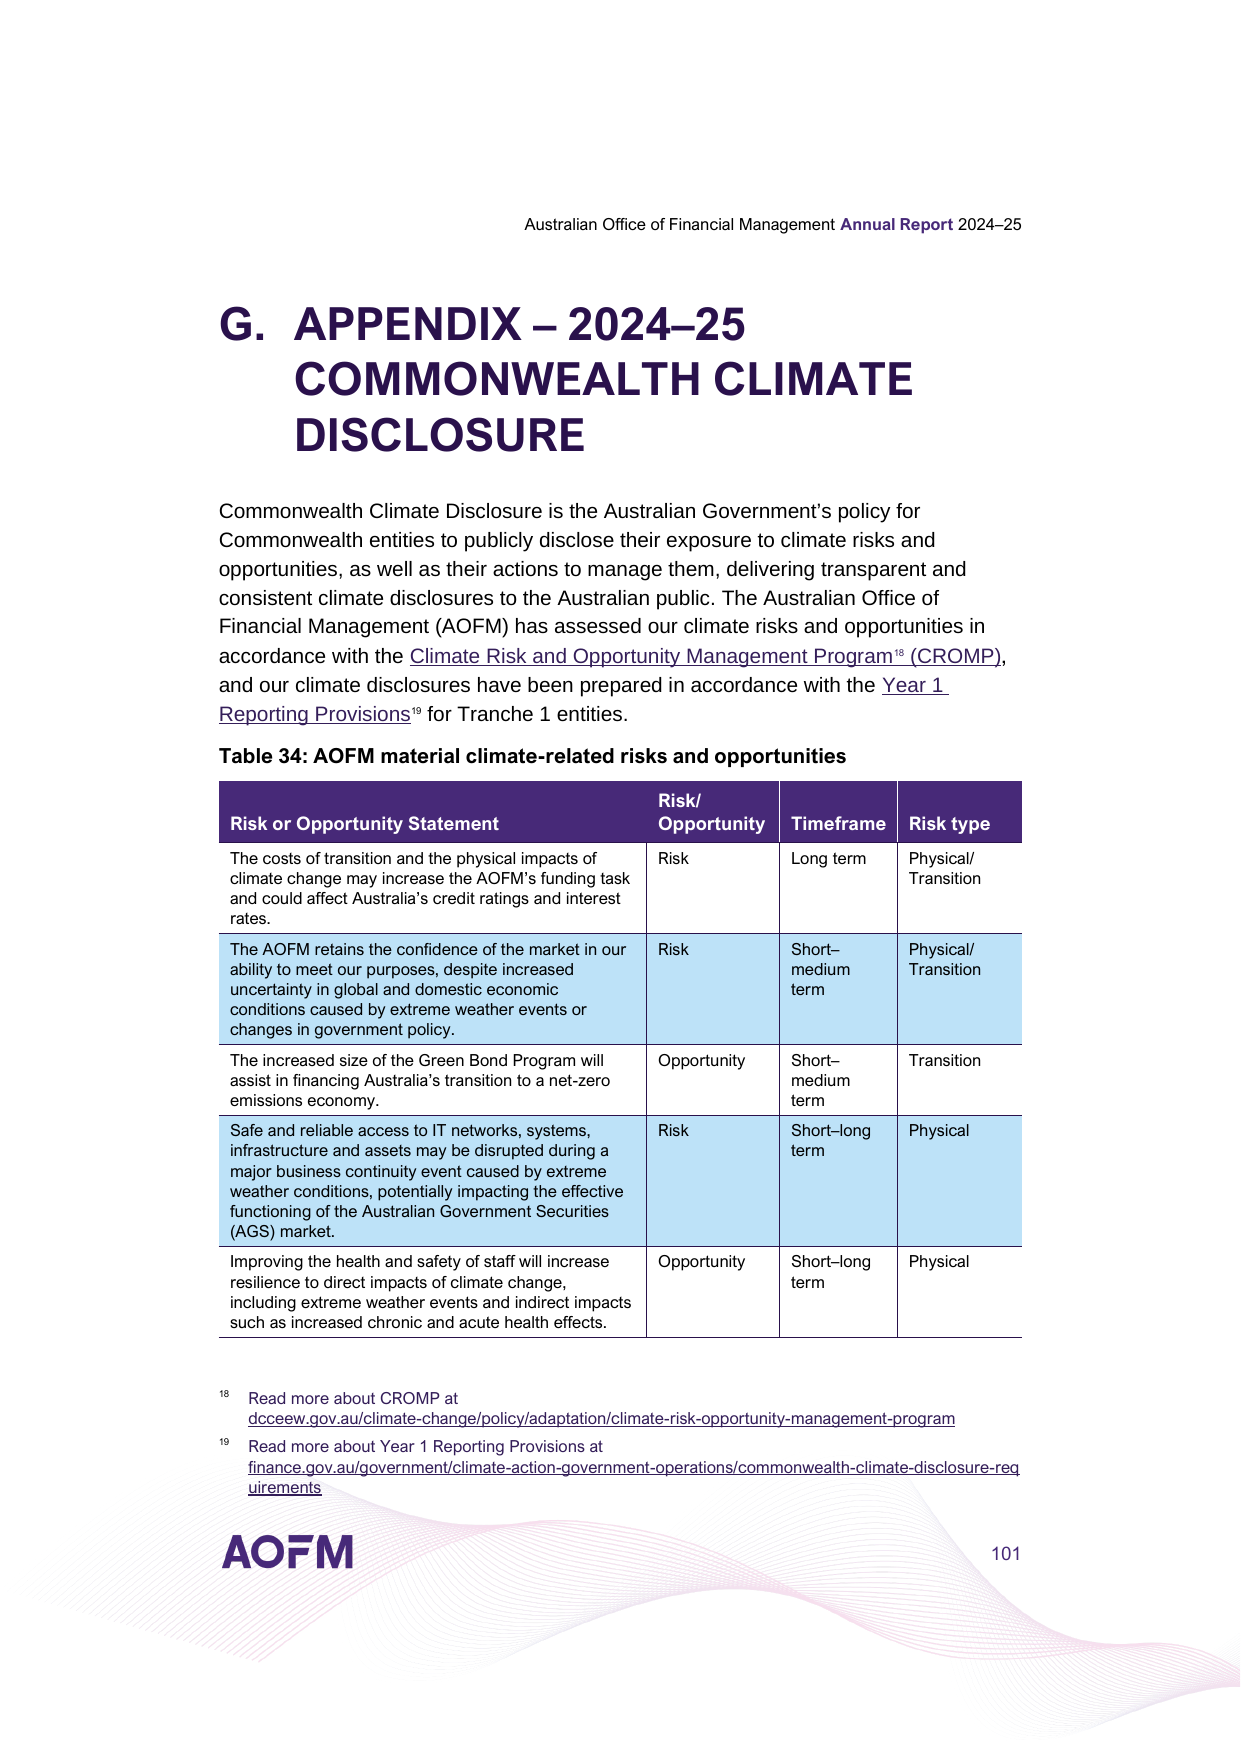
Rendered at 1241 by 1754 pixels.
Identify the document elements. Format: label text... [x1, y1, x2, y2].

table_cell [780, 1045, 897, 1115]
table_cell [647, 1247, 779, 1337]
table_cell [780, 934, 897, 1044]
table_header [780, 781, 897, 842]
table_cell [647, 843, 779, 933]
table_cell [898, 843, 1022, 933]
picture [1, 1347, 1241, 1754]
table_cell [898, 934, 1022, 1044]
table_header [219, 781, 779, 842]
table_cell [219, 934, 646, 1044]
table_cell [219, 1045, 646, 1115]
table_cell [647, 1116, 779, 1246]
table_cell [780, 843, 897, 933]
subtitle Appendix – 2024–25 Commonwealth Climate Disclosure [218, 295, 1022, 462]
text Commonwealth Climate Disclosure is the Australian Government’s policy for Commonwealth entities to publicly disclose their exposure to climate risks and opportunities, as well as their actions to manage them, delivering transparent and consistent climate disclosures to the Australian public. The Australian Office of Financial Management (AOFM) has assessed our climate risks and opportunities in accordance with the Climate Risk and Opportunity Management Program (CROMP), and our climate disclosures have been prepared in accordance with the Year 1 Reporting Provisions for Tranche 1 entities. [218, 499, 1022, 726]
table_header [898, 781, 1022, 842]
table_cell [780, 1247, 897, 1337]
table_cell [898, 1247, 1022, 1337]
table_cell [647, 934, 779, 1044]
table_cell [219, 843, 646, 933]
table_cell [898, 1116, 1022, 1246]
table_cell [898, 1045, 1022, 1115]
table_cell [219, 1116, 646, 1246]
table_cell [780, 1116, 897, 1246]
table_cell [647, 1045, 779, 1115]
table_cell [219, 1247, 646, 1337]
subtitle Table 34: AOFM material climate-related risks and opportunities [218, 743, 1022, 768]
